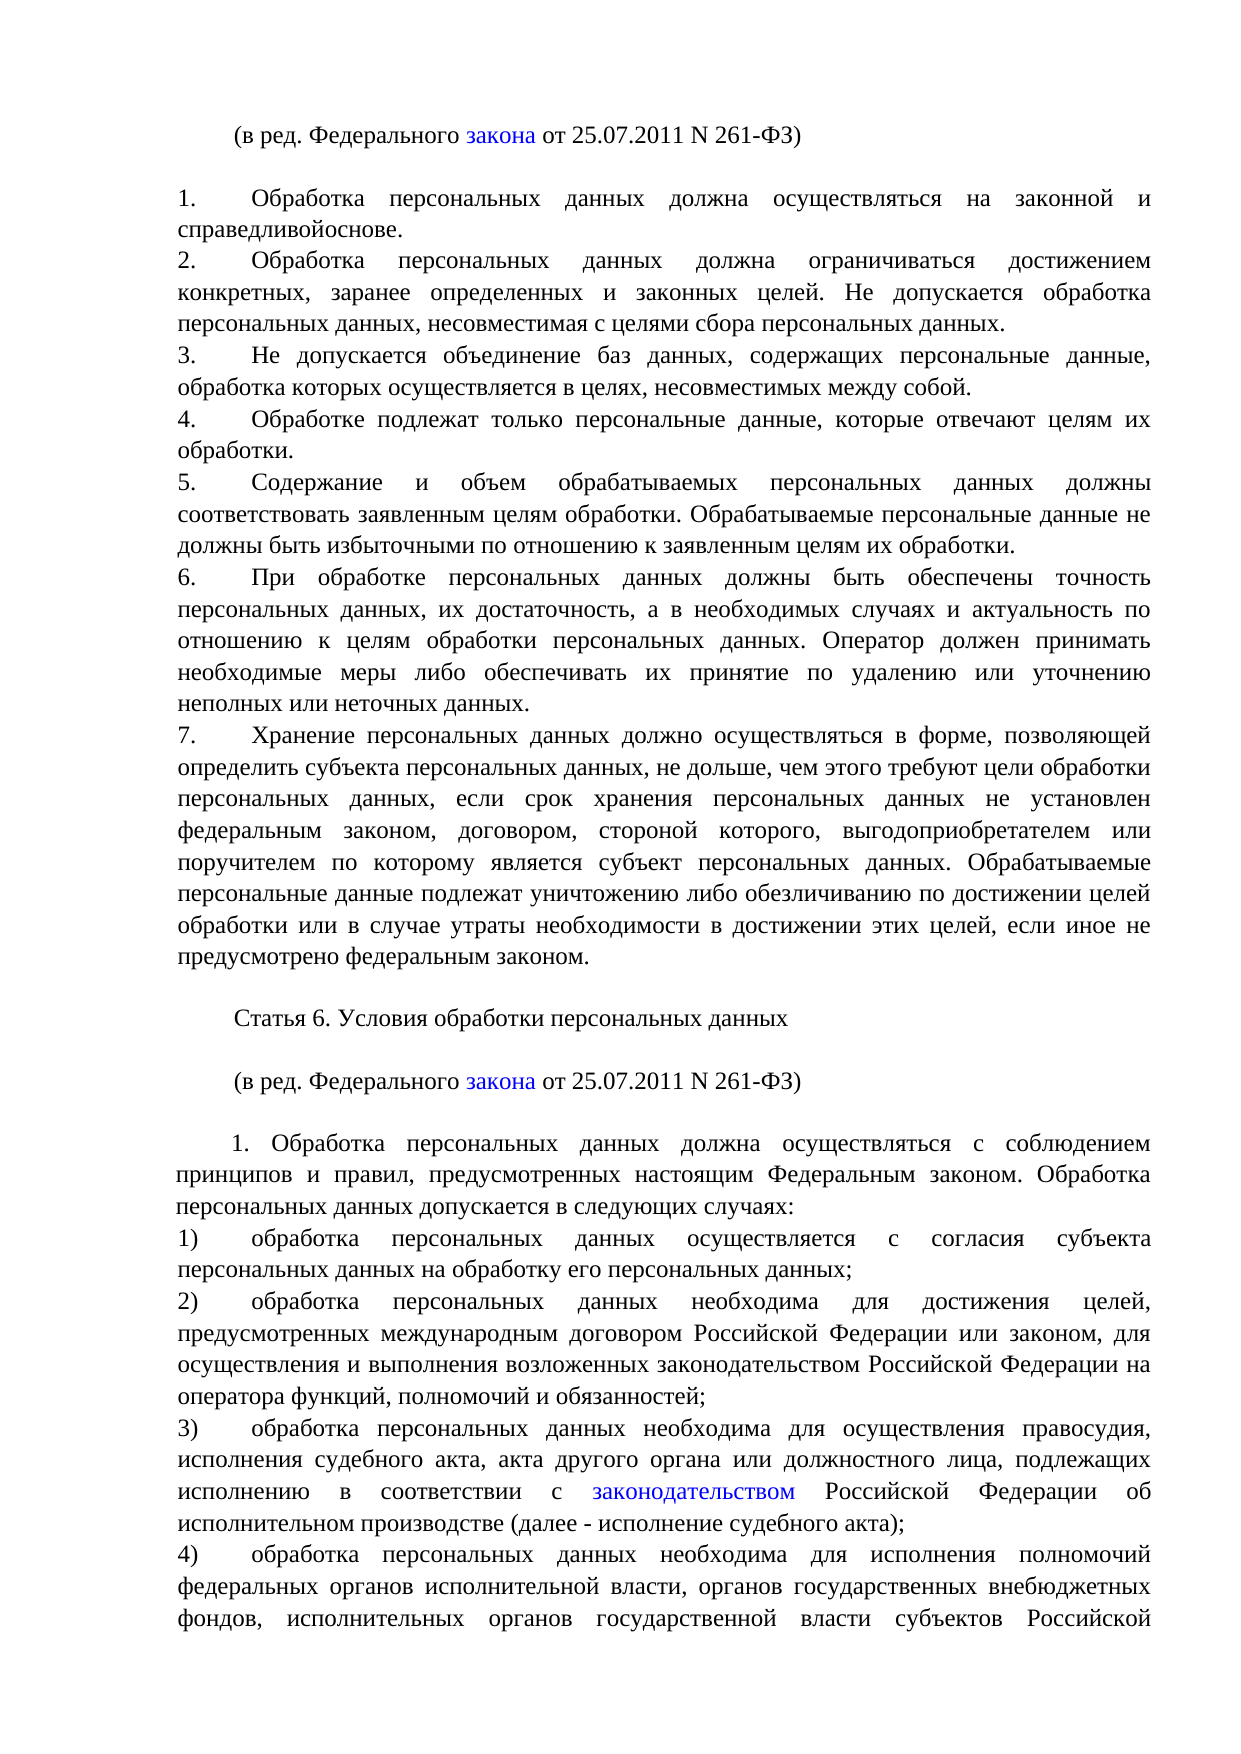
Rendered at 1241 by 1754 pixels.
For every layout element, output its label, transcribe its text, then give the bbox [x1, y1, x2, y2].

list При обработке персональных данных должны быть обеспечены точность персональных данных, их достаточность, а в необходимых случаях и актуальность по отношению к целям обработки персональных данных. Оператор должен принимать необходимые меры либо обеспечивать их принятие по удалению или уточнению неполных или неточных данных. [177, 562, 1152, 717]
list обработка персональных данных необходима для осуществления правосудия, исполнения судебного акта, акта другого органа или должностного лица, подлежащих исполнению в соответствии с законодательством Российской Федерации об исполнительном производстве (далее - исполнение судебного акта); [177, 1413, 1152, 1536]
list Обработке подлежат только персональные данные, которые отвечают целям их обработки. [177, 404, 1152, 464]
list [177, 1539, 1152, 1631]
list Содержание и объем обрабатываемых персональных данных должны соответствовать заявленным целям обработки. Обрабатываемые персональные данные не должны быть избыточными по отношению к заявленным целям их обработки. [177, 467, 1152, 559]
list Обработка персональных данных должна осуществляться на законной и справедливойоснове. [177, 183, 1152, 243]
list обработка персональных данных осуществляется с согласия субъекта персональных данных на обработку его персональных данных; [177, 1223, 1152, 1283]
list Хранение персональных данных должно осуществляться в форме, позволяющей определить субъекта персональных данных, не дольше, чем этого требуют цели обработки персональных данных, если срок хранения персональных данных не установлен федеральным законом, договором, стороной которого, выгодоприобретателем или поручителем по которому является субъект персональных данных. Обрабатываемые персональные данные подлежат уничтожению либо обезличиванию по достижении целей обработки или в случае утраты необходимости в достижении этих целей, если иное не предусмотрено федеральным законом. [177, 720, 1152, 970]
text 1. Обработка персональных данных должна осуществляться с соблюдением принципов и правил, предусмотренных настоящим Федеральным законом. Обработка персональных данных допускается в следующих случаях: [176, 1128, 1152, 1220]
list Не допускается объединение баз данных, содержащих персональные данные, обработка которых осуществляется в целях, несовместимых между собой. [177, 340, 1152, 401]
text Статья 6. Условия обработки персональных данных [233, 1003, 1152, 1032]
subtitle (в ред. Федерального закона от 25.07.2011 N 261-ФЗ) [233, 1066, 1152, 1094]
subtitle (в ред. Федерального закона от 25.07.2011 N 261-ФЗ) [233, 121, 1152, 149]
list Обработка персональных данных должна ограничиваться достижением конкретных, заранее определенных и законных целей. Не допускается обработка персональных данных, несовместимая с целями сбора персональных данных. [177, 245, 1152, 337]
list обработка персональных данных необходима для достижения целей, предусмотренных международным договором Российской Федерации или законом, для осуществления и выполнения возложенных законодательством Российской Федерации на оператора функций, полномочий и обязанностей; [177, 1286, 1152, 1410]
